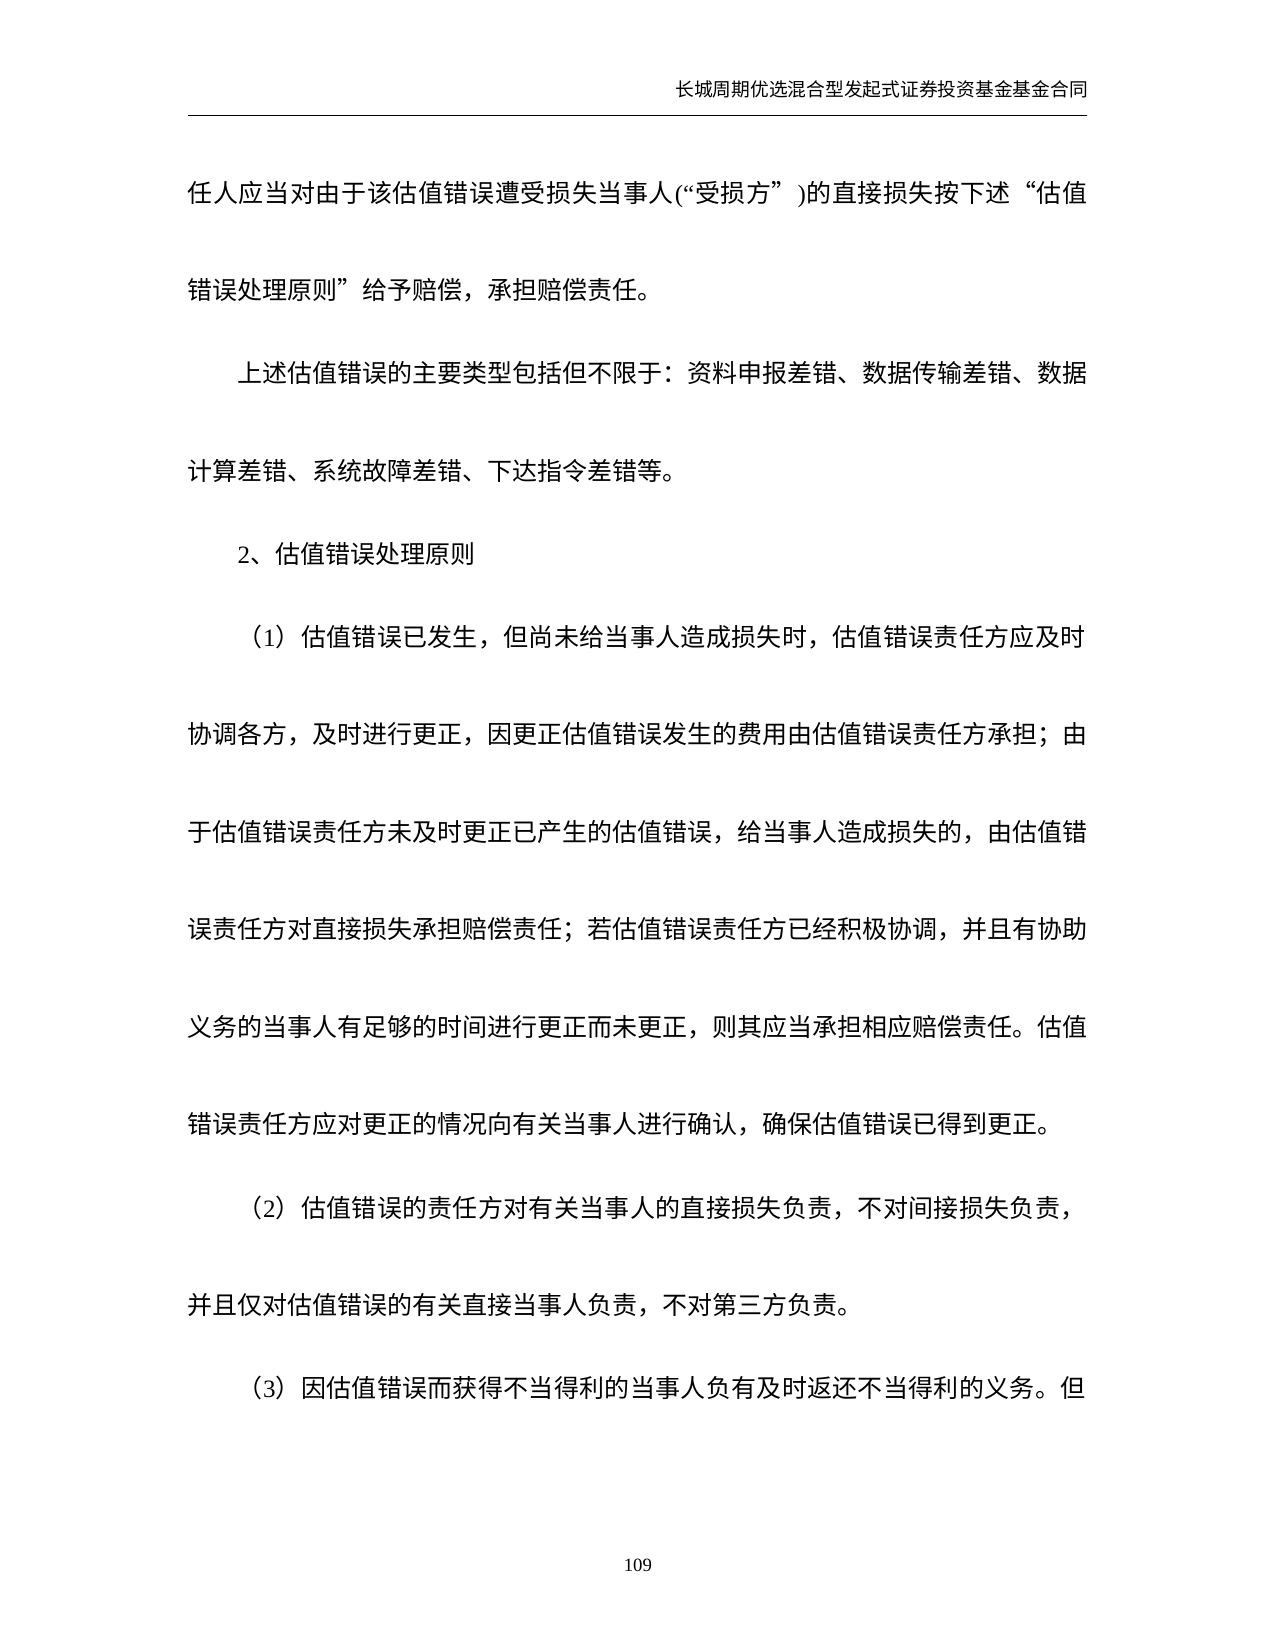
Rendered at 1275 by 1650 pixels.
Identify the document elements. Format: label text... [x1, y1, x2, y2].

text 上述估值错误的主要类型包括但不限于：资料申报差错、数据传输差错、数据计算差错、系统故障差错、下达指令差错等。 [187, 339, 1087, 502]
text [187, 159, 1087, 321]
text 2、估值错误处理原则 [187, 520, 1087, 585]
text （2）估值错误的责任方对有关当事人的直接损失负责，不对间接损失负责，并且仅对估值错误的有关直接当事人负责，不对第三方负责。 [187, 1174, 1087, 1336]
text （1）估值错误已发生，但尚未给当事人造成损失时，估值错误责任方应及时协调各方，及时进行更正，因更正估值错误发生的费用由估值错误责任方承担；由于估值错误责任方未及时更正已产生的估值错误，给当事人造成损失的，由估值错误责任方对直接损失承担赔偿责任；若估值错误责任方已经积极协调，并且有协助义务的当事人有足够的时间进行更正而未更正，则其应当承担相应赔偿责任。估值错误责任方应对更正的情况向有关当事人进行确认，确保估值错误已得到更正。 [187, 603, 1087, 1156]
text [187, 1354, 1087, 1419]
